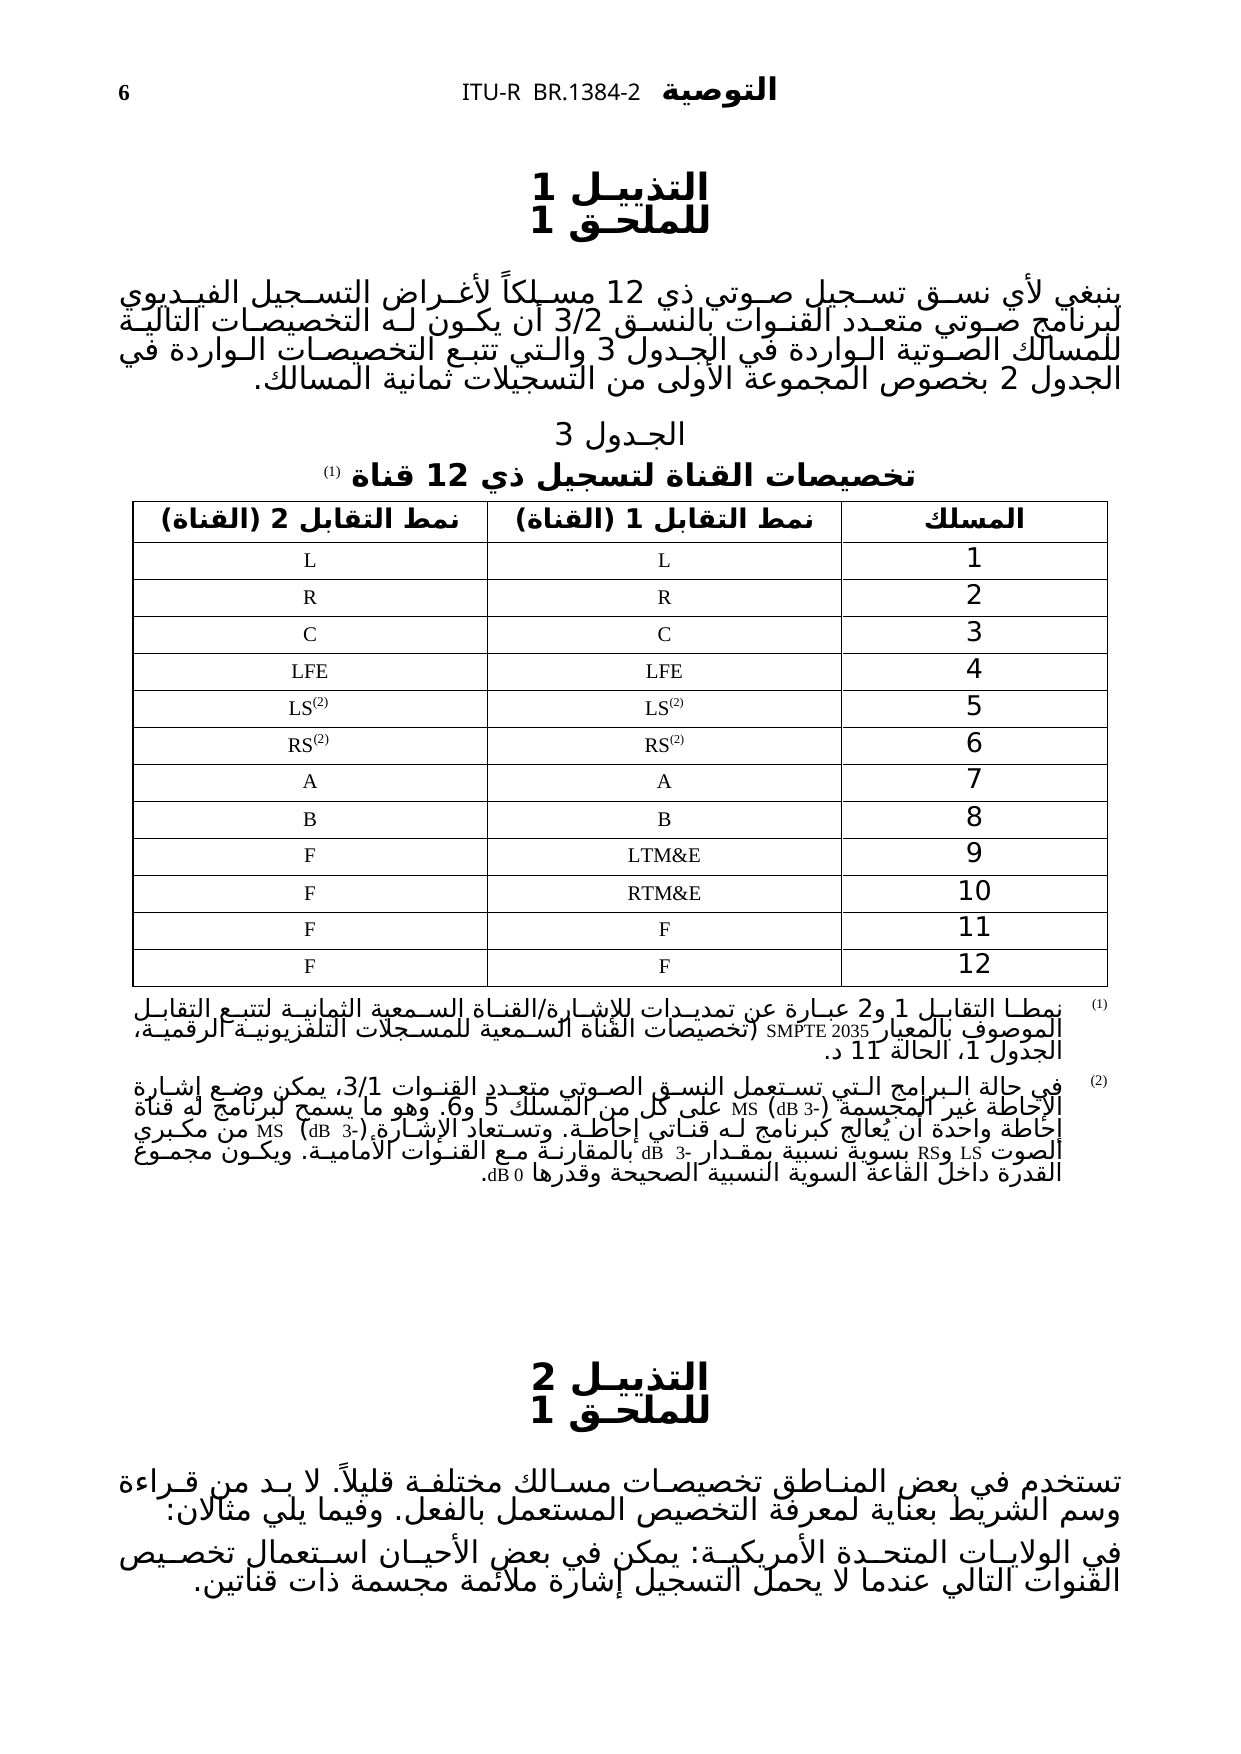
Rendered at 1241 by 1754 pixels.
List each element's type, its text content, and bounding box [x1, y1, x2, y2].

table_cell 12 [842, 950, 1107, 986]
table_cell 10 [842, 876, 1107, 912]
table_cell L [134, 543, 487, 579]
table_cell 5 [842, 691, 1107, 727]
table_cell F [134, 913, 487, 948]
text في الولايات المتحدة الأمريكية: يمكن في بعض الأحيان استعمال تخصيص القنوات التالي عندما لا يحمل التسجيل إشارة ملائمة مجسمة ذات قناتين. [118, 1540, 1122, 1598]
text (2) في حالة البرامج التي تستعمل النسق الصوتي متعدد القنوات 3/1، يمكن وضع إشارة الإحاطة غير المجسمة (dB 3) MS على كل من المسلك 5 و6. وهو ما يسمح لبرنامج له قناة إحاطة واحدة أن يُعالج كبرنامج له قناتي إحاطة. وتستعاد الإشارة (dB 3) MS من مكبري الصوت LS وRS بسوية نسبية بمقدار dB 3 بالمقارنة مع القنوات الأمامية. ويكون مجموع القدرة داخل القاعة السوية النسبية الصحيحة وقدرها dB 0. [133, 1078, 1107, 1187]
title تستخدم في بعض المناطق تخصيصات مسالك مختلفة قليلاً. لا بد من قراءة وسم الشريط بعناية لمعرفة التخصيص المستعمل بالفعل. وفيما يلي مثالان: [118, 1469, 1122, 1528]
table_cell C [134, 617, 487, 653]
table_cell R [488, 580, 841, 616]
table_cell F [488, 950, 841, 986]
table_cell F [134, 876, 487, 912]
table_cell 4 [842, 654, 1107, 690]
title التذييـل 2 للملحـق 1 [118, 1362, 1122, 1432]
table_cell F [488, 913, 841, 948]
table_cell L [488, 543, 841, 579]
table_cell RTM&E [488, 876, 841, 912]
table_cell LTM&E [488, 839, 841, 874]
table_cell F [134, 839, 487, 874]
table_cell B [134, 802, 487, 838]
table_cell 6 [842, 728, 1107, 764]
table_cell 7 [842, 765, 1107, 801]
table_cell (2)LS [134, 691, 487, 727]
title التذييـل 1 للملحـق 1 [118, 173, 1122, 243]
table_cell RS(2) [488, 728, 841, 764]
table_header المسلك [842, 502, 1107, 542]
table_cell LFE [134, 654, 487, 690]
table_cell LS(2) [488, 691, 841, 727]
table_cell 11 [842, 913, 1107, 948]
table_header نمط التقابل 1 (القناة) [488, 502, 841, 542]
table_cell 3 [842, 617, 1107, 653]
table_cell B [488, 802, 841, 838]
table_cell LFE [488, 654, 841, 690]
table_cell 2 [842, 580, 1107, 616]
title ينبغي لأي نسق تسجيل صوتي ذي 12 مسلكاً لأغراض التسجيل الفيديوي لبرنامج صوتي متعدد القنوات بالنسق 3/2 أن يكون له التخصيصات التالية للمسالك الصوتية الواردة في الجدول 3 والتي تتبع التخصيصات الواردة في الجدول 2 بخصوص المجموعة الأولى من التسجيلات ثمانية المسالك. [118, 280, 1122, 397]
table_header نمط التقابل 2 (القناة) [134, 502, 487, 542]
table_cell C [488, 617, 841, 653]
table_cell A [134, 765, 487, 801]
text (1) نمطا التقابل 1 و2 عبارة عن تمديدات للإشارة/القناة السمعية الثمانية لتتبع التقابل الموصوف بالمعيار SMPTE 2035 (تخصيصات القناة السمعية للمسجلات التلفزيونية الرقمية، الجدول 1، الحالة 11 د. [133, 999, 1107, 1065]
table_cell A [488, 765, 841, 801]
table_cell 8 [842, 802, 1107, 838]
table_cell F [134, 950, 487, 986]
text الجـدول 3 [118, 422, 1122, 451]
table_cell 1 [842, 543, 1107, 579]
table_cell (2)RS [134, 728, 487, 764]
table_cell 9 [842, 839, 1107, 874]
title تخصيصات القناة لتسجيل ذي 12 قناة (1) [118, 463, 1122, 492]
table_cell R [134, 580, 487, 616]
